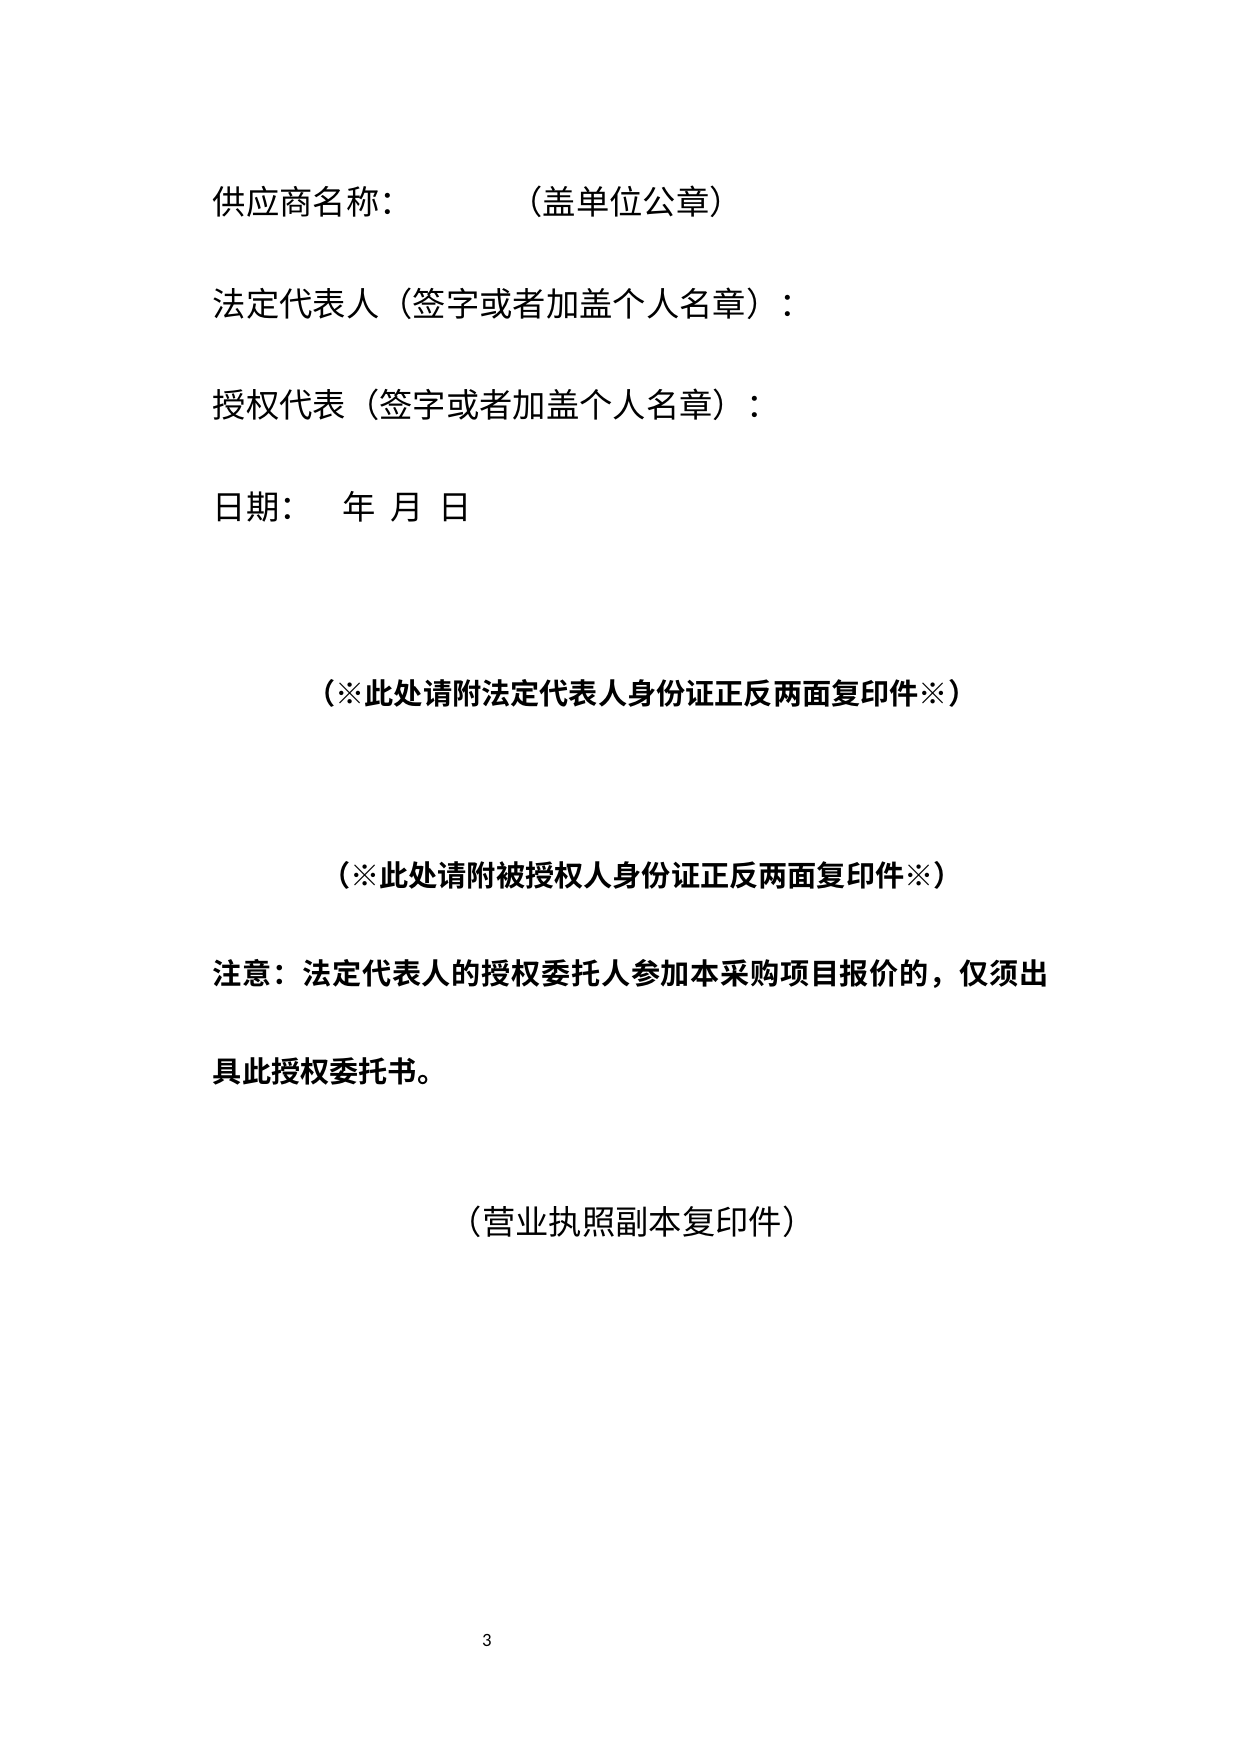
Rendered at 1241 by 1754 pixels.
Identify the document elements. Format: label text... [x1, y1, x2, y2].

text 授权代表（签字或者加盖个人名章）： [213, 371, 1051, 436]
text 供应商名称： （盖单位公章） [213, 168, 1051, 233]
text 法定代表人（签字或者加盖个人名章）： [213, 269, 1051, 334]
text 日期： 年 月 日 [213, 472, 1051, 537]
text （营业执照副本复印件） [213, 1187, 1051, 1252]
text （※此处请附法定代表人身份证正反两面复印件※） [157, 659, 1051, 724]
text 注意：法定代表人的授权委托人参加本采购项目报价的，仅须出具此授权委托书。 [213, 939, 1051, 1102]
text （※此处请附被授权人身份证正反两面复印件※） [157, 841, 1051, 906]
